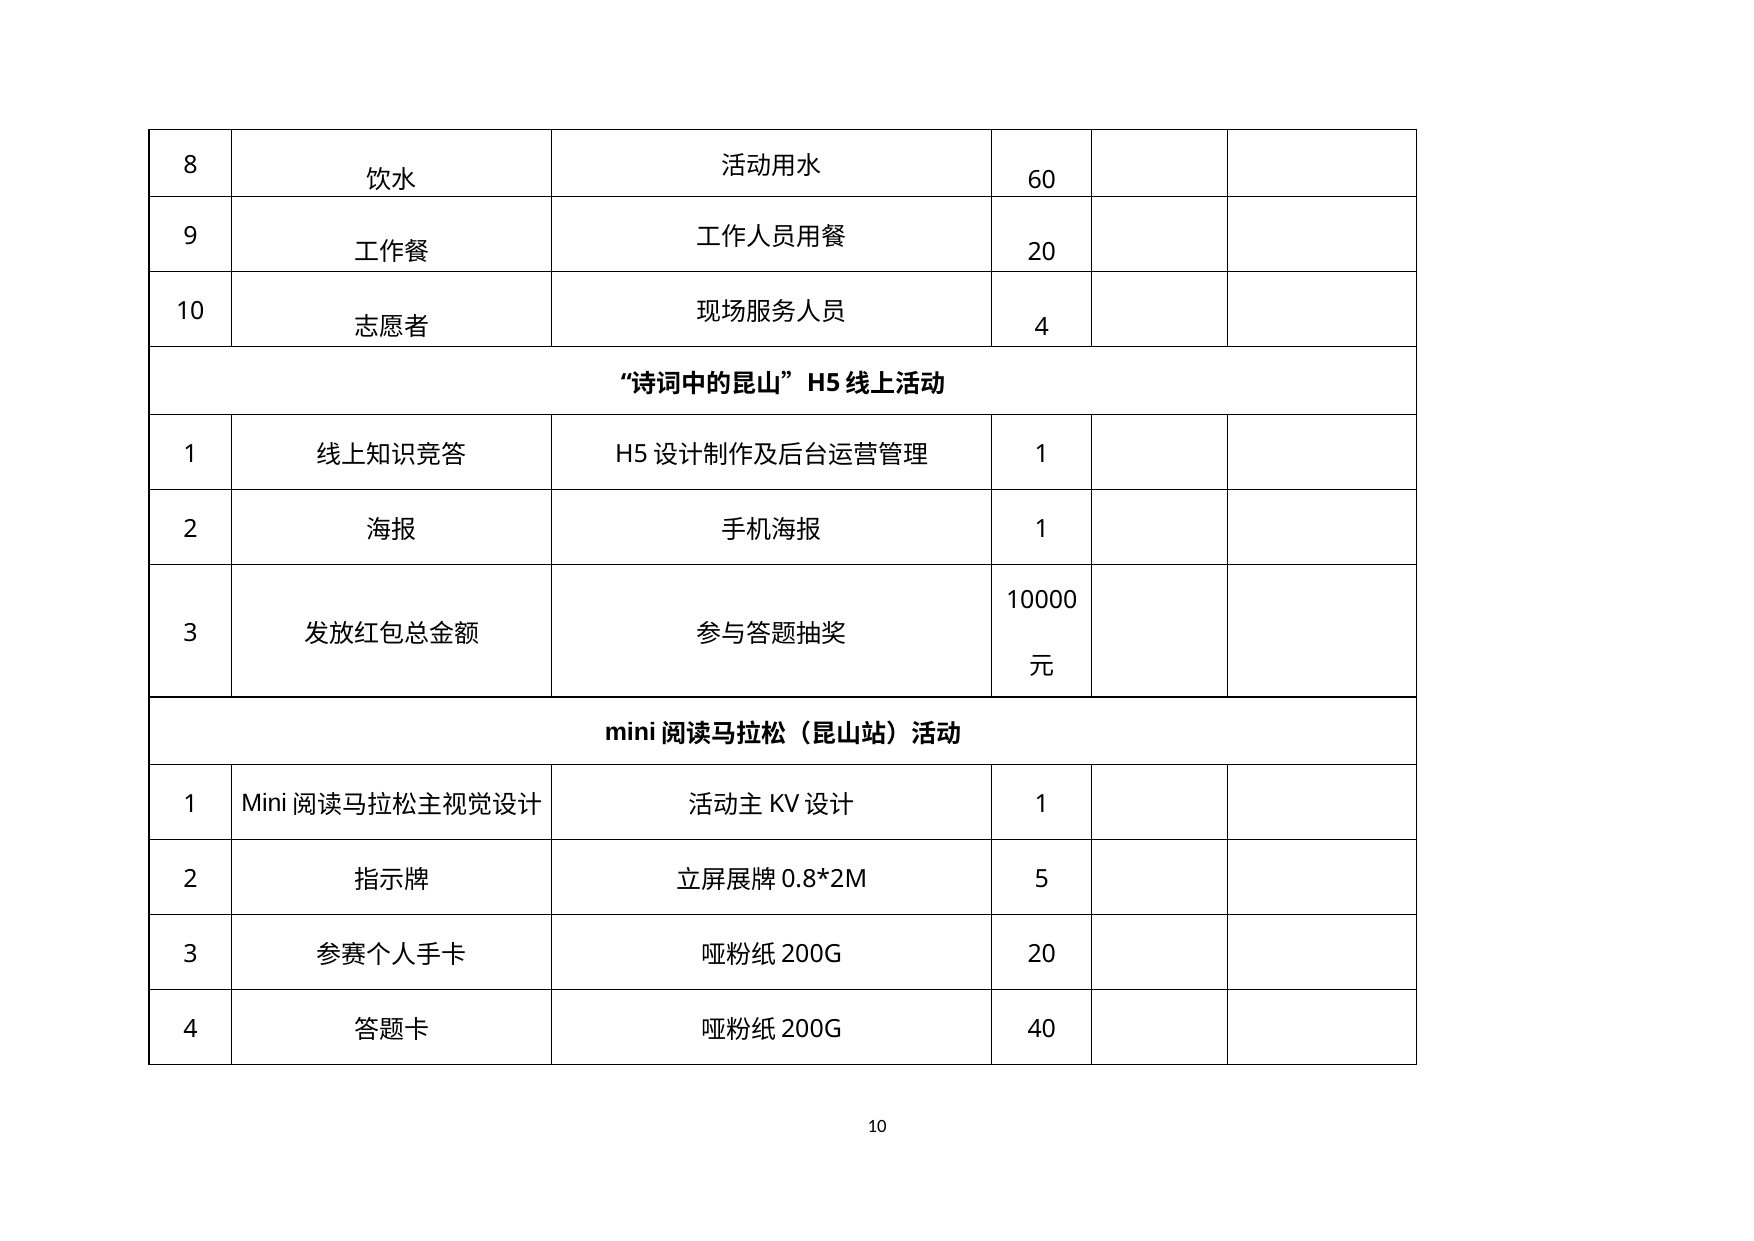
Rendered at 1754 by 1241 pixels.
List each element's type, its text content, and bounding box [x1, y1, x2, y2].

table_cell 哑粉纸200G [552, 915, 991, 989]
table_cell 工作人员用餐 [552, 197, 991, 271]
table_cell [1092, 197, 1227, 271]
table_cell 20 [992, 197, 1091, 271]
table_cell [1092, 990, 1227, 1064]
table_cell 活动主KV设计 [552, 765, 991, 839]
table_cell 手机海报 [552, 490, 991, 564]
table_cell 10000元 [992, 565, 1091, 696]
table_cell 活动用水 [552, 130, 991, 196]
table_cell [1228, 272, 1416, 346]
table_cell [1228, 490, 1416, 564]
table_cell [1228, 565, 1416, 696]
table_cell 1 [992, 415, 1091, 489]
table_cell 8 [150, 130, 231, 196]
table_cell [1092, 565, 1227, 696]
table_cell 4 [150, 990, 231, 1064]
table_cell 1 [992, 490, 1091, 564]
table_cell 20 [992, 915, 1091, 989]
table_cell [1228, 915, 1416, 989]
table_cell Mini阅读马拉松主视觉设计 [232, 765, 551, 839]
table_cell 现场服务人员 [552, 272, 991, 346]
table_cell [1092, 272, 1227, 346]
table_cell 5 [992, 840, 1091, 914]
table_cell [1228, 840, 1416, 914]
table_cell [1228, 197, 1416, 271]
table_cell 指示牌 [232, 840, 551, 914]
table_cell mini阅读马拉松（昆山站）活动 [150, 698, 1416, 764]
table_cell [1228, 415, 1416, 489]
table_cell [1092, 490, 1227, 564]
table_cell 志愿者 [232, 272, 551, 346]
table_cell [1092, 415, 1227, 489]
table_cell 参与答题抽奖 [552, 565, 991, 696]
table_cell 工作餐 [232, 197, 551, 271]
table_cell 发放红包总金额 [232, 565, 551, 696]
table_cell 40 [992, 990, 1091, 1064]
table_cell 1 [150, 765, 231, 839]
table_cell 3 [150, 565, 231, 696]
table_cell [1228, 130, 1416, 196]
table_cell [1228, 990, 1416, 1064]
table_cell [1092, 130, 1227, 196]
table_cell “诗词中的昆山”H5线上活动 [150, 347, 1416, 414]
table_cell 饮水 [232, 130, 551, 196]
table_cell 立屏展牌0.8*2M [552, 840, 991, 914]
table_cell 4 [992, 272, 1091, 346]
table_cell 10 [150, 272, 231, 346]
table_cell [1228, 765, 1416, 839]
table_cell H5设计制作及后台运营管理 [552, 415, 991, 489]
table_cell 线上知识竞答 [232, 415, 551, 489]
table_cell 1 [992, 765, 1091, 839]
table_cell 3 [150, 915, 231, 989]
table_cell 2 [150, 490, 231, 564]
table_cell 1 [150, 415, 231, 489]
table_cell [1092, 915, 1227, 989]
table_cell 参赛个人手卡 [232, 915, 551, 989]
table_cell 海报 [232, 490, 551, 564]
table_cell [1092, 840, 1227, 914]
table_cell 60 [992, 130, 1091, 196]
table_cell 2 [150, 840, 231, 914]
table_cell [1092, 765, 1227, 839]
table_cell 哑粉纸200G [552, 990, 991, 1064]
table_cell 答题卡 [232, 990, 551, 1064]
table_cell 9 [150, 197, 231, 271]
